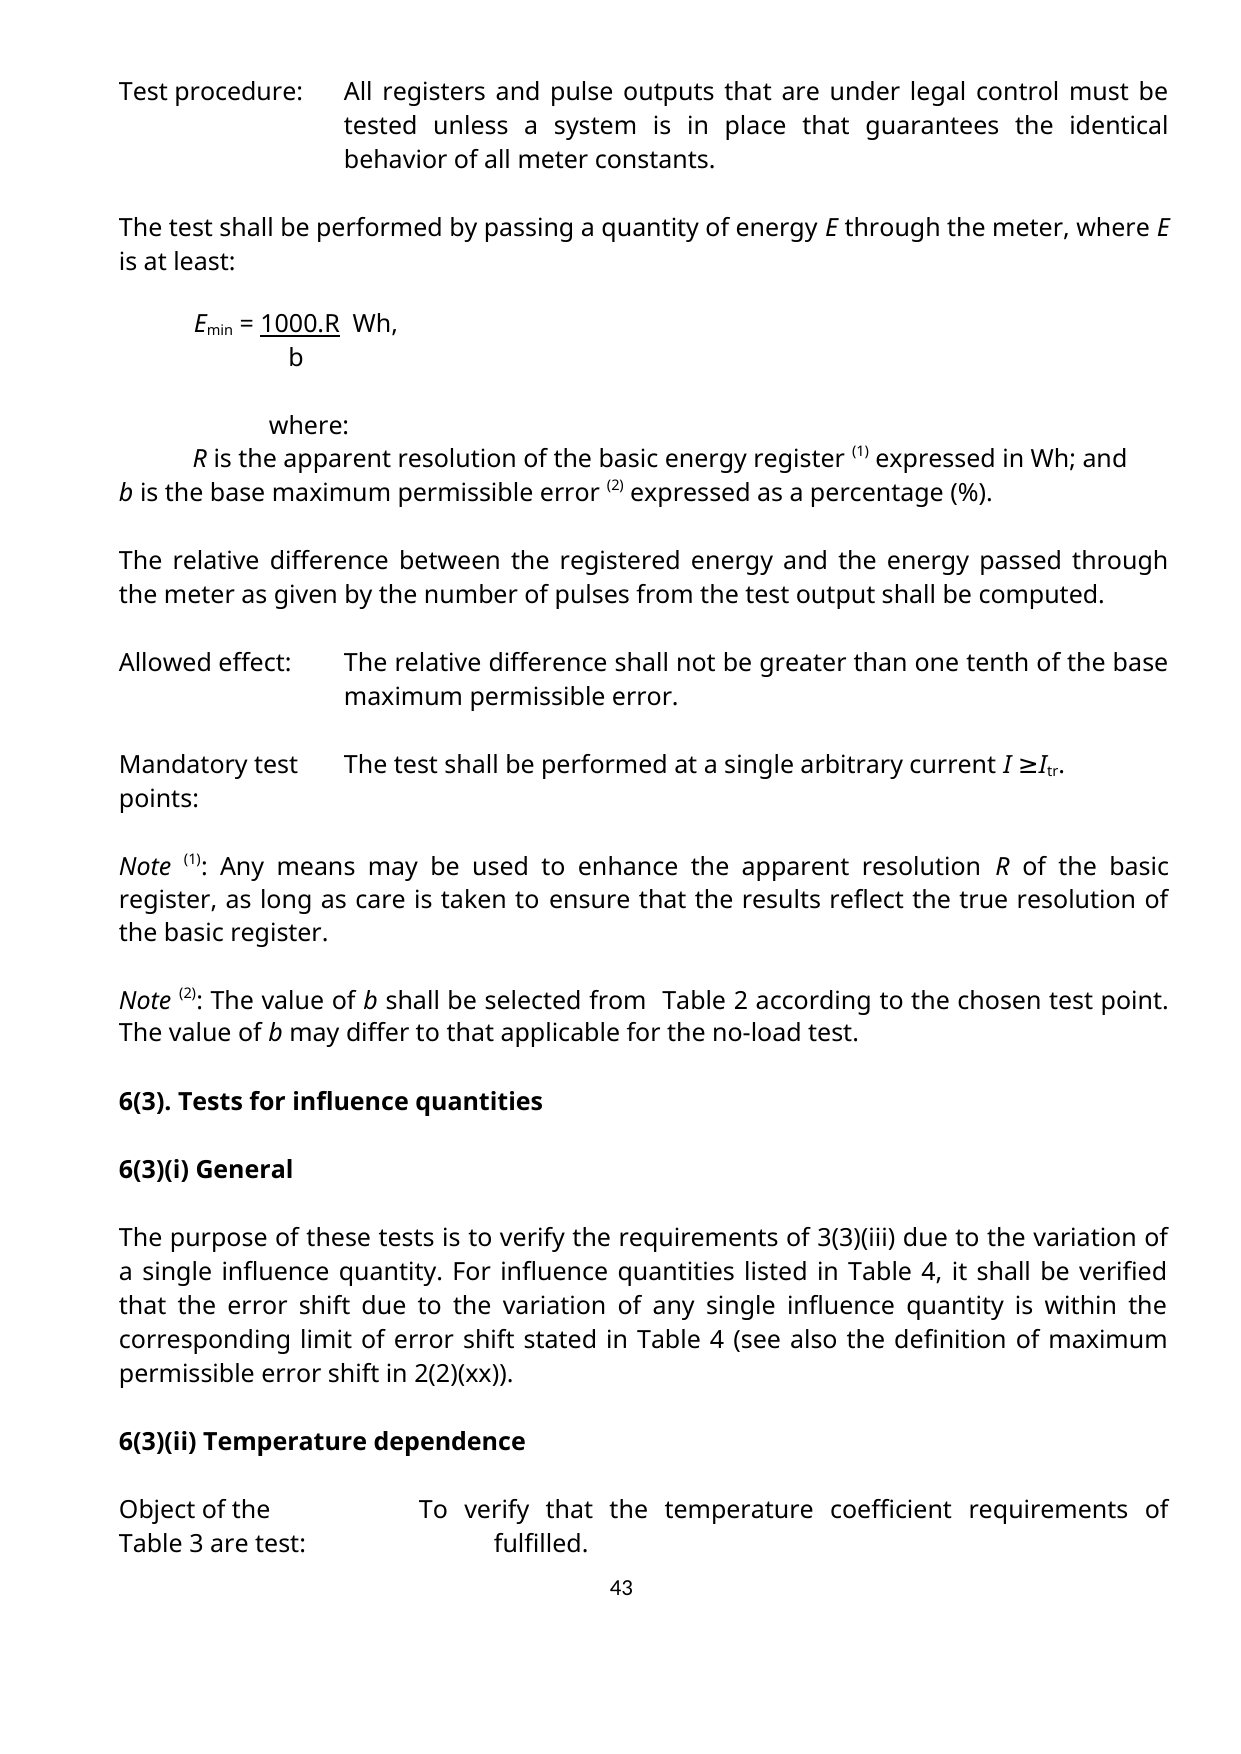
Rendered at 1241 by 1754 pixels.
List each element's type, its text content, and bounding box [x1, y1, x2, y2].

text Note (2): The value of b shall be selected from Table 2 according to the chosen test point. The value of b may differ to that applicable for the no-load test. [119, 982, 1169, 1049]
text The purpose of these tests is to verify the requirements of 3(3)(iii) due to the variation of a single influence quantity. For influence quantities listed in Table 4, it shall be verified that the error shift due to the variation of any single influence quantity is within the corresponding limit of error shift stated in Table 4 (see also the definition of maximum permissible error shift in 2(2)(xx)). [119, 1219, 1169, 1390]
text Allowed effect: The relative difference shall not be greater than one tenth of the base maximum permissible error. [119, 644, 1169, 713]
text 6(3). Tests for influence quantities [119, 1083, 1169, 1117]
text Test procedure: All registers and pulse outputs that are under legal control must be tested unless a system is in place that guarantees the identical behavior of all meter constants. [119, 73, 1169, 176]
text The test shall be performed by passing a quantity of energy E through the meter, where E is at least: [119, 210, 1169, 278]
text b [119, 340, 1169, 374]
text Mandatory test The test shall be performed at a single arbitrary current I ≥Itr. [119, 747, 1169, 781]
text b is the base maximum permissible error (2) expressed as a percentage (%). [119, 474, 1169, 508]
text where: [119, 408, 1169, 441]
text points: [119, 781, 1169, 815]
text Emin = 1000.R Wh, [119, 306, 1169, 340]
text R is the apparent resolution of the basic energy register (1) expressed in Wh; and [119, 441, 1169, 474]
text Note (1): Any means may be used to enhance the apparent resolution R of the basic register, as long as care is taken to ensure that the results reflect the true resolution of the basic register. [119, 849, 1169, 949]
text 6(3)(i) General [119, 1151, 1169, 1185]
text The relative difference between the registered energy and the energy passed through the meter as given by the number of pulses from the test output shall be computed. [119, 542, 1169, 610]
text Object of the To verify that the temperature coefficient requirements of Table 3 are test: fulfilled. [119, 1492, 1169, 1560]
text 6(3)(ii) Temperature dependence [119, 1424, 1169, 1458]
